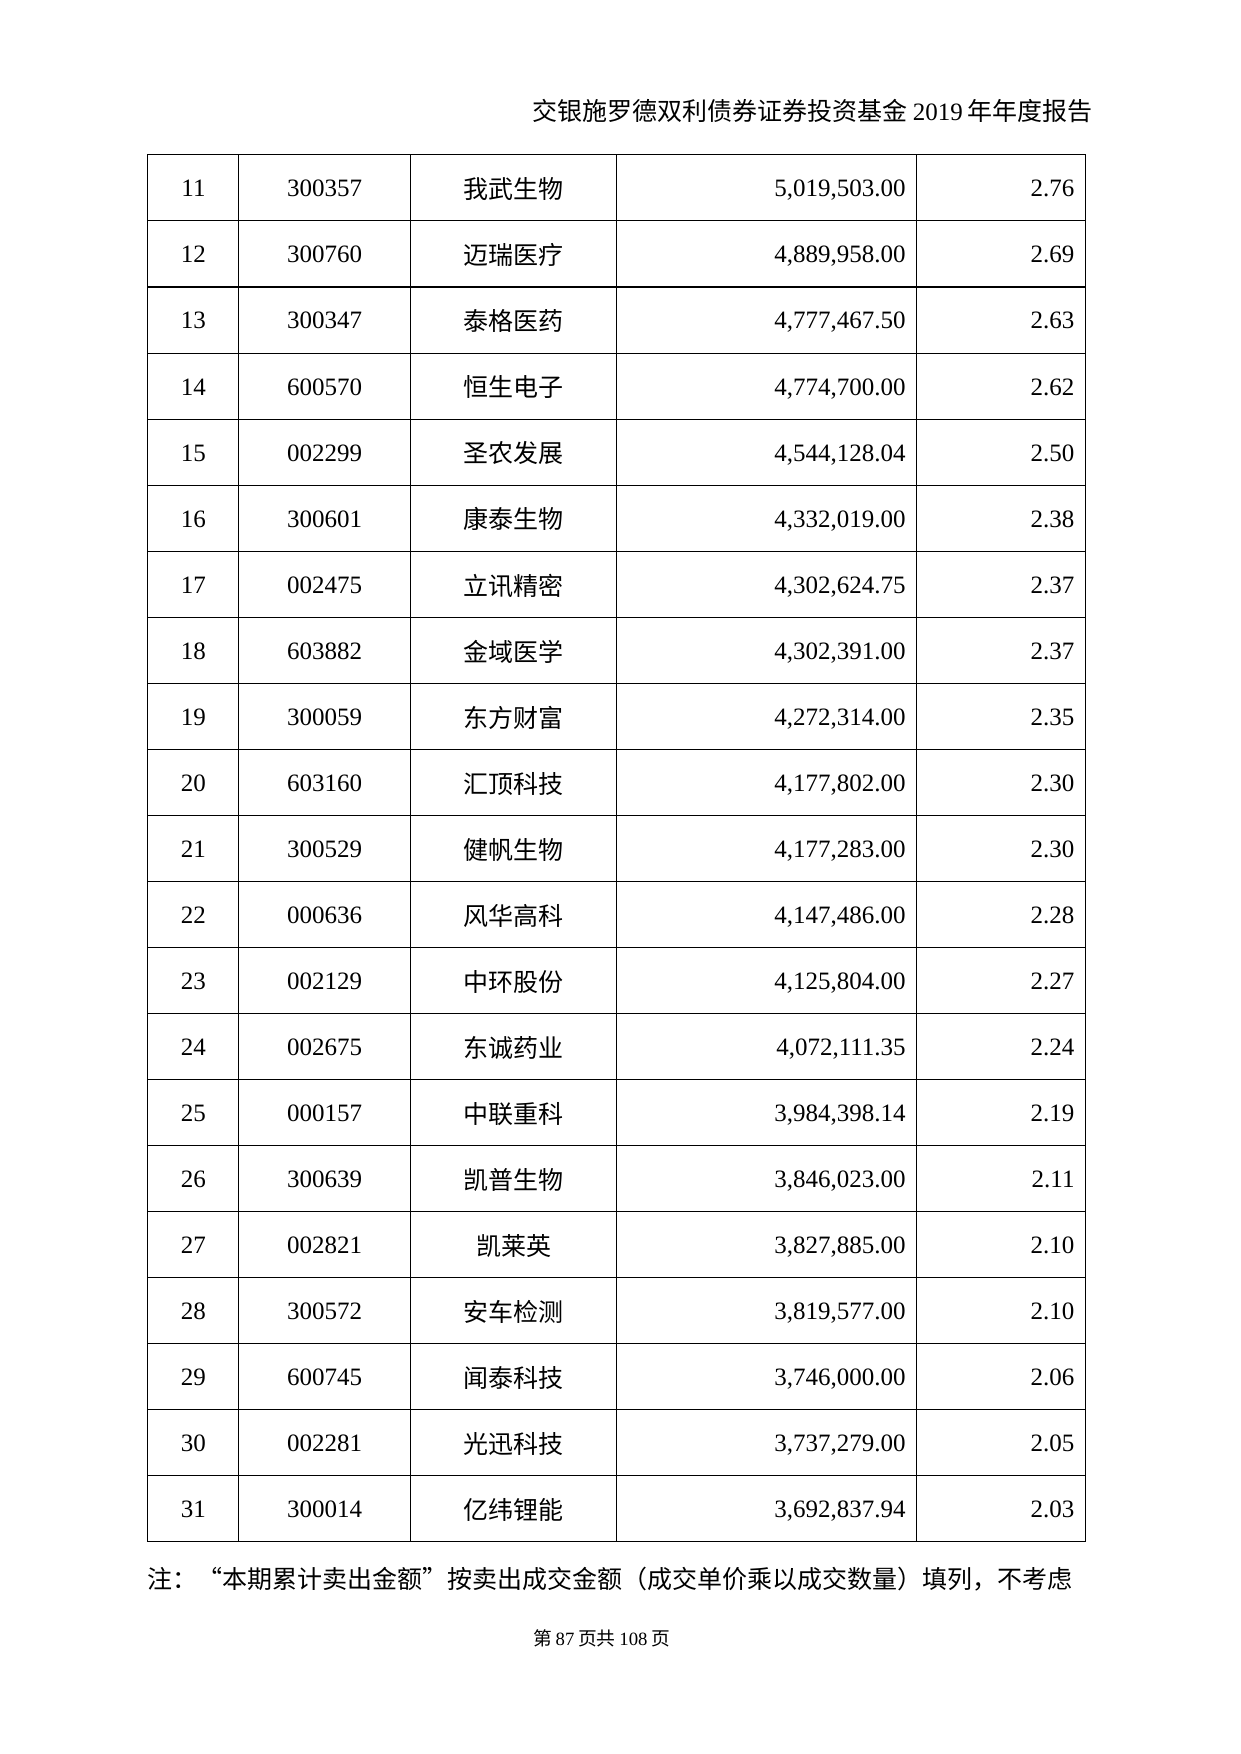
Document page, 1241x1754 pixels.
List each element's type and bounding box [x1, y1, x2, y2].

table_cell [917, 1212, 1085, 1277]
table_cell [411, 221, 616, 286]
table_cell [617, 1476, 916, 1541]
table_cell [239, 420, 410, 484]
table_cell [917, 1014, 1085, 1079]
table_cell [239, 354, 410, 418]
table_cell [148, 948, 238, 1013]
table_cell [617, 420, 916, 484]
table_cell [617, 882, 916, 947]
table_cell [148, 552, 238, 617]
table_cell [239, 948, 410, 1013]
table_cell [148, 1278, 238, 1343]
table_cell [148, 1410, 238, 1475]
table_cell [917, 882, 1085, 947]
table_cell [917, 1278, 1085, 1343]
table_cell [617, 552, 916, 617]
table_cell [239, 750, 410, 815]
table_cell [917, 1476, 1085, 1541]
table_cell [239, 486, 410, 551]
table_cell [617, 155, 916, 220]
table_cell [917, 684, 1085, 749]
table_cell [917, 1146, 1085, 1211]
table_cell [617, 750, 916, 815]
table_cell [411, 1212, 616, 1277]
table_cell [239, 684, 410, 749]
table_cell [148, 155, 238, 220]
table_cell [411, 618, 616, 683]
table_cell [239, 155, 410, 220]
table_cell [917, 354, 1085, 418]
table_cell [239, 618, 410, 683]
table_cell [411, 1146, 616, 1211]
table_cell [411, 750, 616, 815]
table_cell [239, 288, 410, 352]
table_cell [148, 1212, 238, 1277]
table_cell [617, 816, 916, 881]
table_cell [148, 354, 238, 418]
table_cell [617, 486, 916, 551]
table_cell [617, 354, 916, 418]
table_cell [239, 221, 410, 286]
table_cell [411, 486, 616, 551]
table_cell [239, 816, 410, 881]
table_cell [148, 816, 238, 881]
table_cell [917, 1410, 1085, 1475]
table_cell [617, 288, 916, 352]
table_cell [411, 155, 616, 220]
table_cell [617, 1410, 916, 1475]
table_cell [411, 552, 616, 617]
text [148, 1545, 1092, 1610]
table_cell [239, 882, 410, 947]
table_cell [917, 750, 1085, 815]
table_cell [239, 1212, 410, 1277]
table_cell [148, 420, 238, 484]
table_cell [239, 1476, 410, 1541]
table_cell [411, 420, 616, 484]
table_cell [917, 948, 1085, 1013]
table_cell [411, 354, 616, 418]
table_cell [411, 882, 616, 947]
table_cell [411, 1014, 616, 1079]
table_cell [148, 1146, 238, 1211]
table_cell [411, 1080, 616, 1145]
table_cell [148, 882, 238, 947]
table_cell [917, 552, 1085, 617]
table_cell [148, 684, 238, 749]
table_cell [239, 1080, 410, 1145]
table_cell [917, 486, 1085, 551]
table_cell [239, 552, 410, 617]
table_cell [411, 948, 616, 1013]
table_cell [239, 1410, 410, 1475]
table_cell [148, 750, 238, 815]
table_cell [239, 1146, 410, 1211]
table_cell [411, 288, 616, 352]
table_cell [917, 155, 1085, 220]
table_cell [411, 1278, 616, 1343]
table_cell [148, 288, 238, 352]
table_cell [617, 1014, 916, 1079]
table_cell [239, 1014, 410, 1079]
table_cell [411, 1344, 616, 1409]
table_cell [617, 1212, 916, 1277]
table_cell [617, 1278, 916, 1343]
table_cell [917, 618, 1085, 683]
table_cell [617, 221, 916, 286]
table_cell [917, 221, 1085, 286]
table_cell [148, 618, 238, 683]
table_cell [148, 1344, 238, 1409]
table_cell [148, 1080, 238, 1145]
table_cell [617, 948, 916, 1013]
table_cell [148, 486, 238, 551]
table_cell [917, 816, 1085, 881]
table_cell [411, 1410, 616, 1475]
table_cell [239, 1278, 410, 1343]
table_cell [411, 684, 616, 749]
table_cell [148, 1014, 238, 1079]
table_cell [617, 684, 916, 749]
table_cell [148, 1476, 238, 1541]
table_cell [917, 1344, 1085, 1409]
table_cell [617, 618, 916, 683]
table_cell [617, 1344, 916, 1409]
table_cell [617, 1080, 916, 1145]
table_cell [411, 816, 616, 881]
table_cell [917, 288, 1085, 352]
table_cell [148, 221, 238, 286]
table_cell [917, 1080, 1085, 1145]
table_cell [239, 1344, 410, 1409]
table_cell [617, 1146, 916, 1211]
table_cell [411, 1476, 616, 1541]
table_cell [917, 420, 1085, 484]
